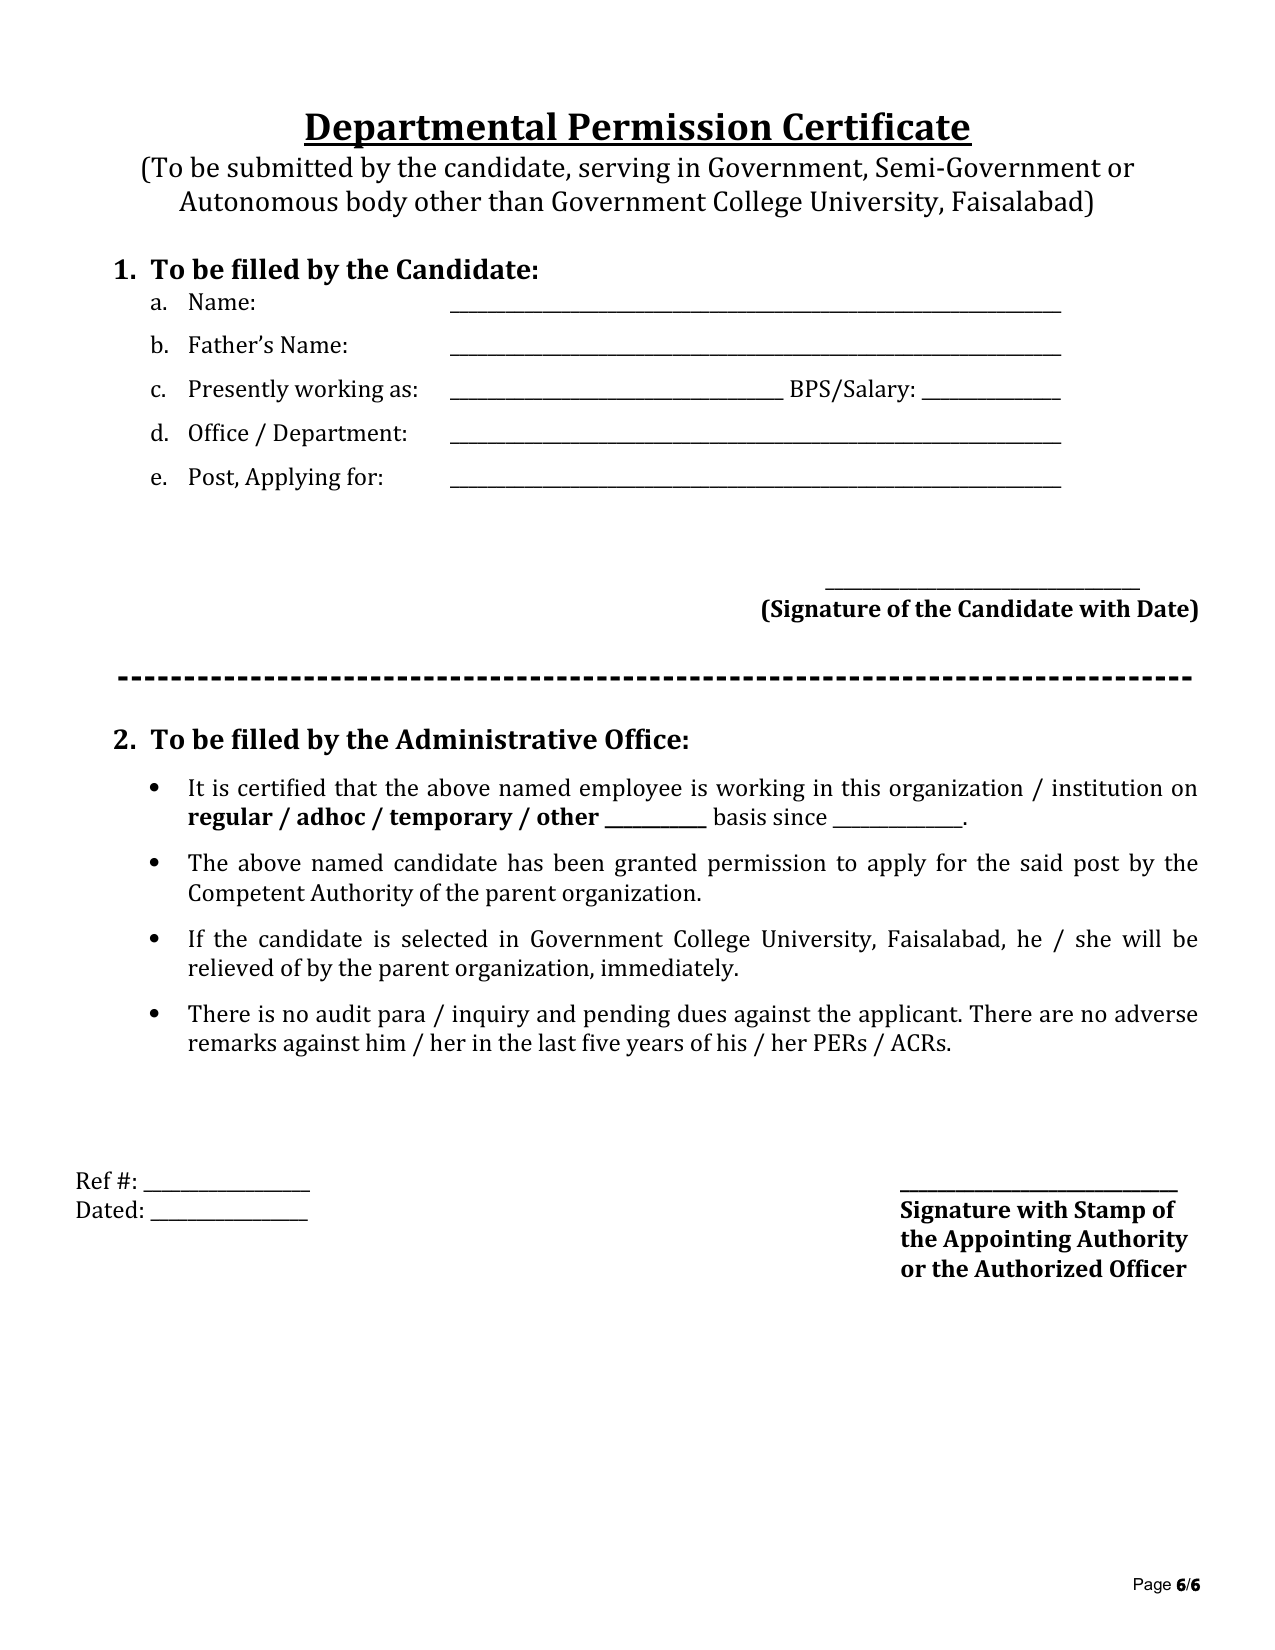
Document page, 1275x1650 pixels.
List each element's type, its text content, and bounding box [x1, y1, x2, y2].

list There is no audit para / inquiry and pending dues against the applicant. There are no adverse remarks against him / her in the last five years of his / her PERs / ACRs. [150, 998, 1200, 1057]
list The above named candidate has been granted permission to apply for the said post by the Competent Authority of the parent organization. [150, 848, 1200, 907]
list Name: __________________________________________________________________ [150, 286, 1200, 316]
text Dated: _________________ Signature with Stamp of [75, 1195, 1200, 1224]
text Departmental Permission Certificate [75, 103, 1200, 149]
list If the candidate is selected in Government College University, Faisalabad, he / she will be relieved of by the parent organization, immediately. [150, 923, 1200, 982]
list To be filled by the Administrative Office: [112, 722, 1200, 756]
list It is certified that the above named employee is working in this organization / institution on regular / adhoc / temporary / other ___________ basis since ______________. [150, 773, 1200, 831]
text --------------------------------------------------------------------------------- [112, 652, 1200, 698]
text or the Authorized Officer [75, 1253, 1200, 1283]
text Ref #: __________________ ______________________________ [75, 1166, 1200, 1195]
list Father’s Name: __________________________________________________________________ [150, 330, 1200, 359]
text the Appointing Authority [75, 1224, 1200, 1253]
text (Signature of the Candidate with Date) [600, 593, 1200, 623]
text __________________________________ [75, 564, 1200, 593]
list Office / Department: __________________________________________________________________ [150, 418, 1200, 447]
list Post, Applying for: __________________________________________________________________ [150, 462, 1200, 491]
list To be filled by the Candidate: [112, 252, 1200, 286]
list Presently working as: ____________________________________ BPS/Salary: _______________ [150, 374, 1200, 403]
text (To be submitted by the candidate, serving in Government, Semi-Government or Autonomous body other than Government College University, Faisalabad) [75, 149, 1200, 218]
